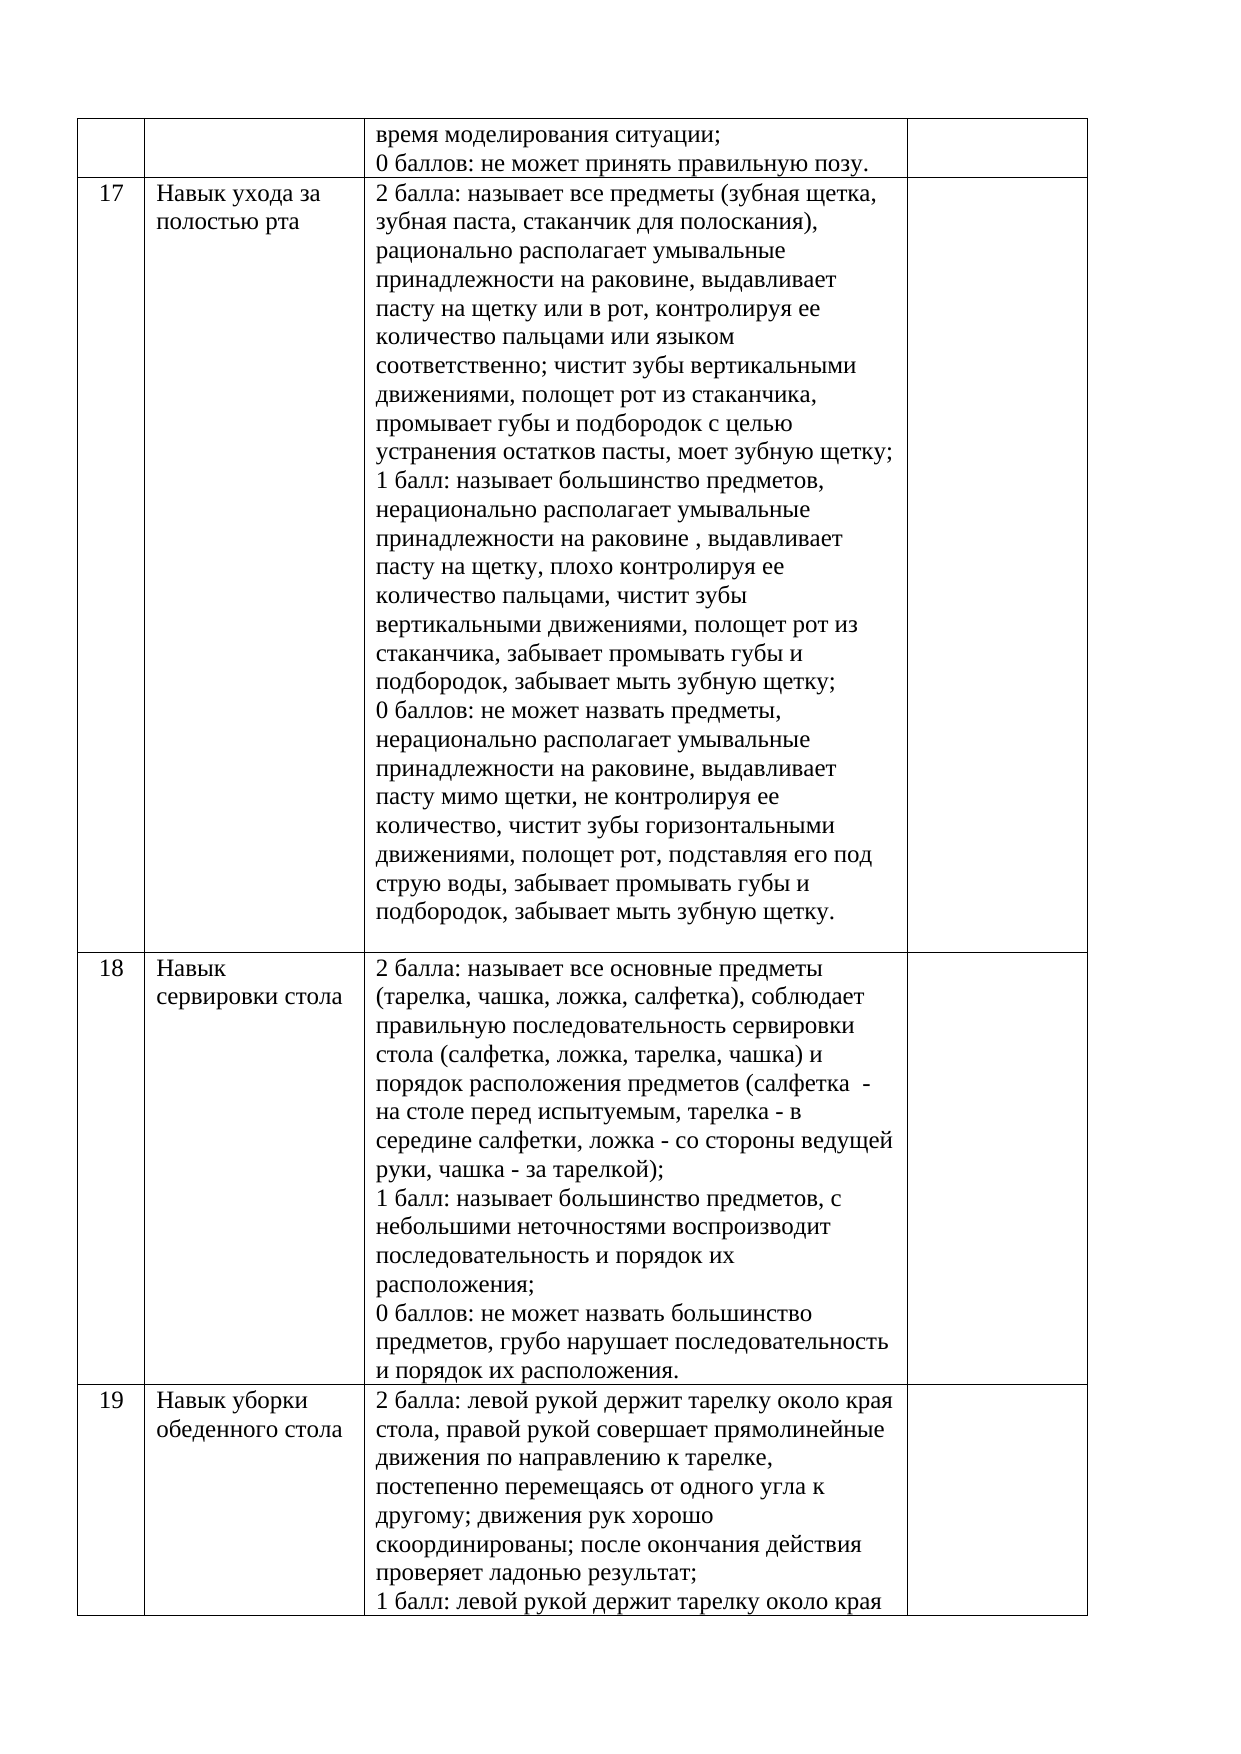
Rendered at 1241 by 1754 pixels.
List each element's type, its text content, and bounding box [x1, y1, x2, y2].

table_cell 19 [78, 1385, 144, 1615]
table_cell 17 [78, 178, 144, 952]
table_cell 18 [78, 953, 144, 1384]
table_cell [908, 1385, 1087, 1615]
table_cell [365, 119, 907, 177]
table_cell [908, 119, 1087, 177]
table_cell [365, 1385, 907, 1615]
table_cell 16 [78, 119, 144, 177]
table_cell 2 балла: называет все основные предметы (тарелка, чашка, ложка, салфетка), соблюдает правильную последовательность сервировки стола (салфетка, ложка, тарелка, чашка) и порядок расположения предметов (салфетка - на столе перед испытуемым, тарелка - в середине салфетки, ложка - со стороны ведущей руки, чашка - за тарелкой); 1 балл: называет большинство предметов, с небольшими неточностями воспроизводит последовательность и порядок их расположения; 0 баллов: не может назвать большинство предметов, грубо нарушает последовательность и порядок их расположения. [365, 953, 907, 1384]
table_cell Навык ухода за полостью рта [145, 178, 364, 952]
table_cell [145, 1385, 364, 1615]
table_cell Навык сервировки стола [145, 953, 364, 1384]
table_cell [908, 178, 1087, 952]
table_cell 2 балла: называет все предметы (зубная щетка, зубная паста, стаканчик для полоскания), рационально располагает умывальные принадлежности на раковине, выдавливает пасту на щетку или в рот, контролируя ее количество пальцами или языком соответственно; чистит зубы вертикальными движениями, полощет рот из стаканчика, промывает губы и подбородок с целью устранения остатков пасты, моет зубную щетку; 1 балл: называет большинство предметов, нерационально располагает умывальные принадлежности на раковине , выдавливает пасту на щетку, плохо контролируя ее количество пальцами, чистит зубы вертикальными движениями, полощет рот из стаканчика, забывает промывать губы и подбородок, забывает мыть зубную щетку; 0 баллов: не может назвать предметы, нерационально располагает умывальные принадлежности на раковине, выдавливает пасту мимо щетки, не контролируя ее количество, чистит зубы горизонтальными движениями, полощет рот, подставляя его под струю воды, забывает промывать губы и подбородок, забывает мыть зубную щетку. [365, 178, 907, 952]
table_cell [908, 953, 1087, 1384]
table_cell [145, 119, 364, 177]
